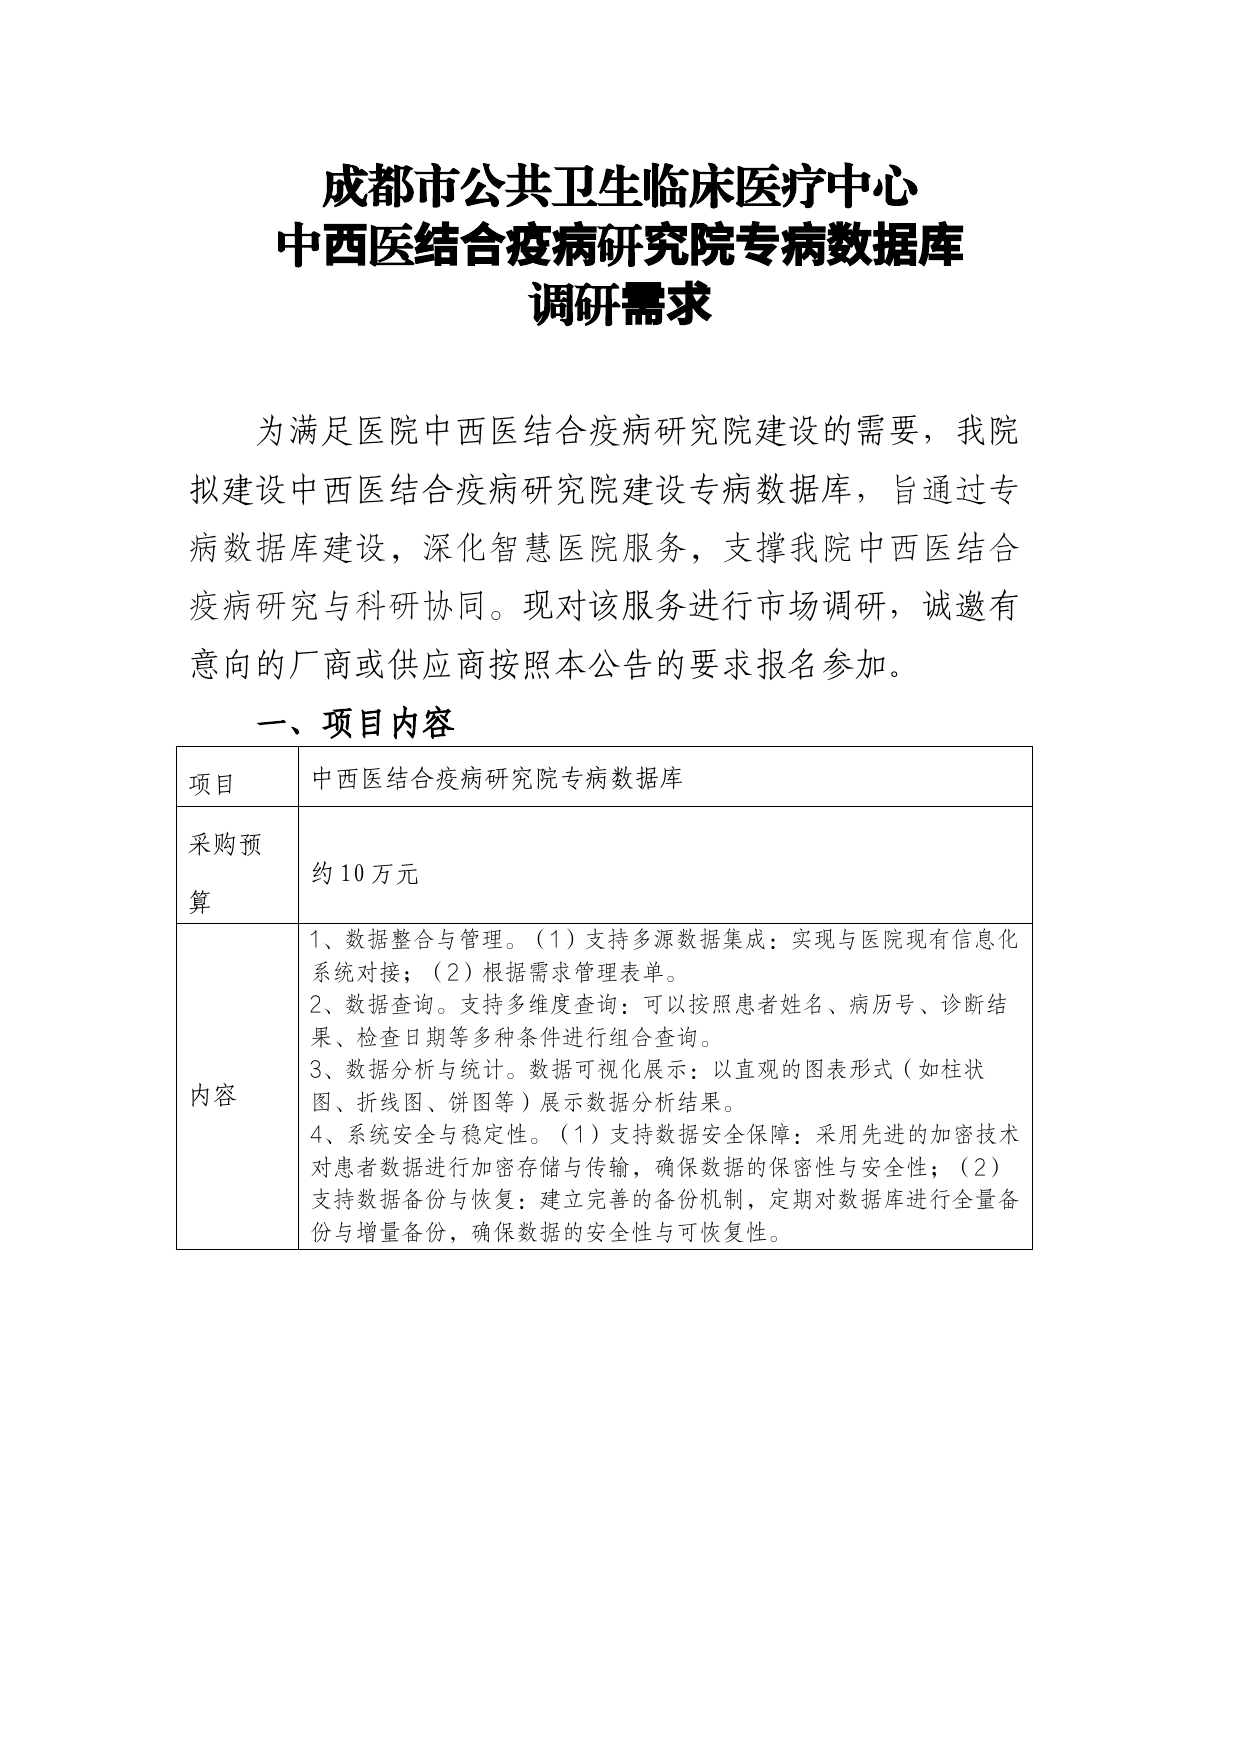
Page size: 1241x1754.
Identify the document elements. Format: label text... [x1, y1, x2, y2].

table_header 项目 [177, 747, 298, 806]
text 为满足医院中西医结合疫病研究院建设的需要，我院拟建设中西医结合疫病研究院建设专病数据库，旨通过专病数据库建设，深化智慧医院服务，支撑我院中西医结合疫病研究与科研协同。现对该服务进行市场调研，诚邀有意向的厂商或供应商按照本公告的要求报名参加。 [187, 396, 1053, 688]
text 一、项目内容 [187, 688, 1053, 746]
table_cell 1、数据整合与管理。（1）支持多源数据集成：实现与医院现有信息化系统对接；（2）根据需求管理表单。 2、数据查询。支持多维度查询：可以按照患者姓名、病历号、诊断结果、检查日期等多种条件进行组合查询。 3、数据分析与统计。数据可视化展示：以直观的图表形式（如柱状图、折线图、饼图等）展示数据分析结果。 4、系统安全与稳定性。（1）支持数据安全保障：采用先进的加密技术对患者数据进行加密存储与传输，确保数据的保密性与安全性；（2）支持数据备份与恢复：建立完善的备份机制，定期对数据库进行全量备份与增量备份，确保数据的安全性与可恢复性。 [299, 924, 1032, 1249]
text 中西医结合疫病研究院专病数据库 [187, 215, 1053, 280]
table_cell 内容 [177, 924, 298, 1249]
text 成都市公共卫生临床医疗中心 [187, 162, 1053, 215]
table_header 中西医结合疫病研究院专病数据库 [299, 747, 1032, 806]
table_cell 约10万元 [299, 807, 1032, 923]
table_cell 采购预算 [177, 807, 298, 923]
text 调研需求 [187, 280, 1053, 334]
